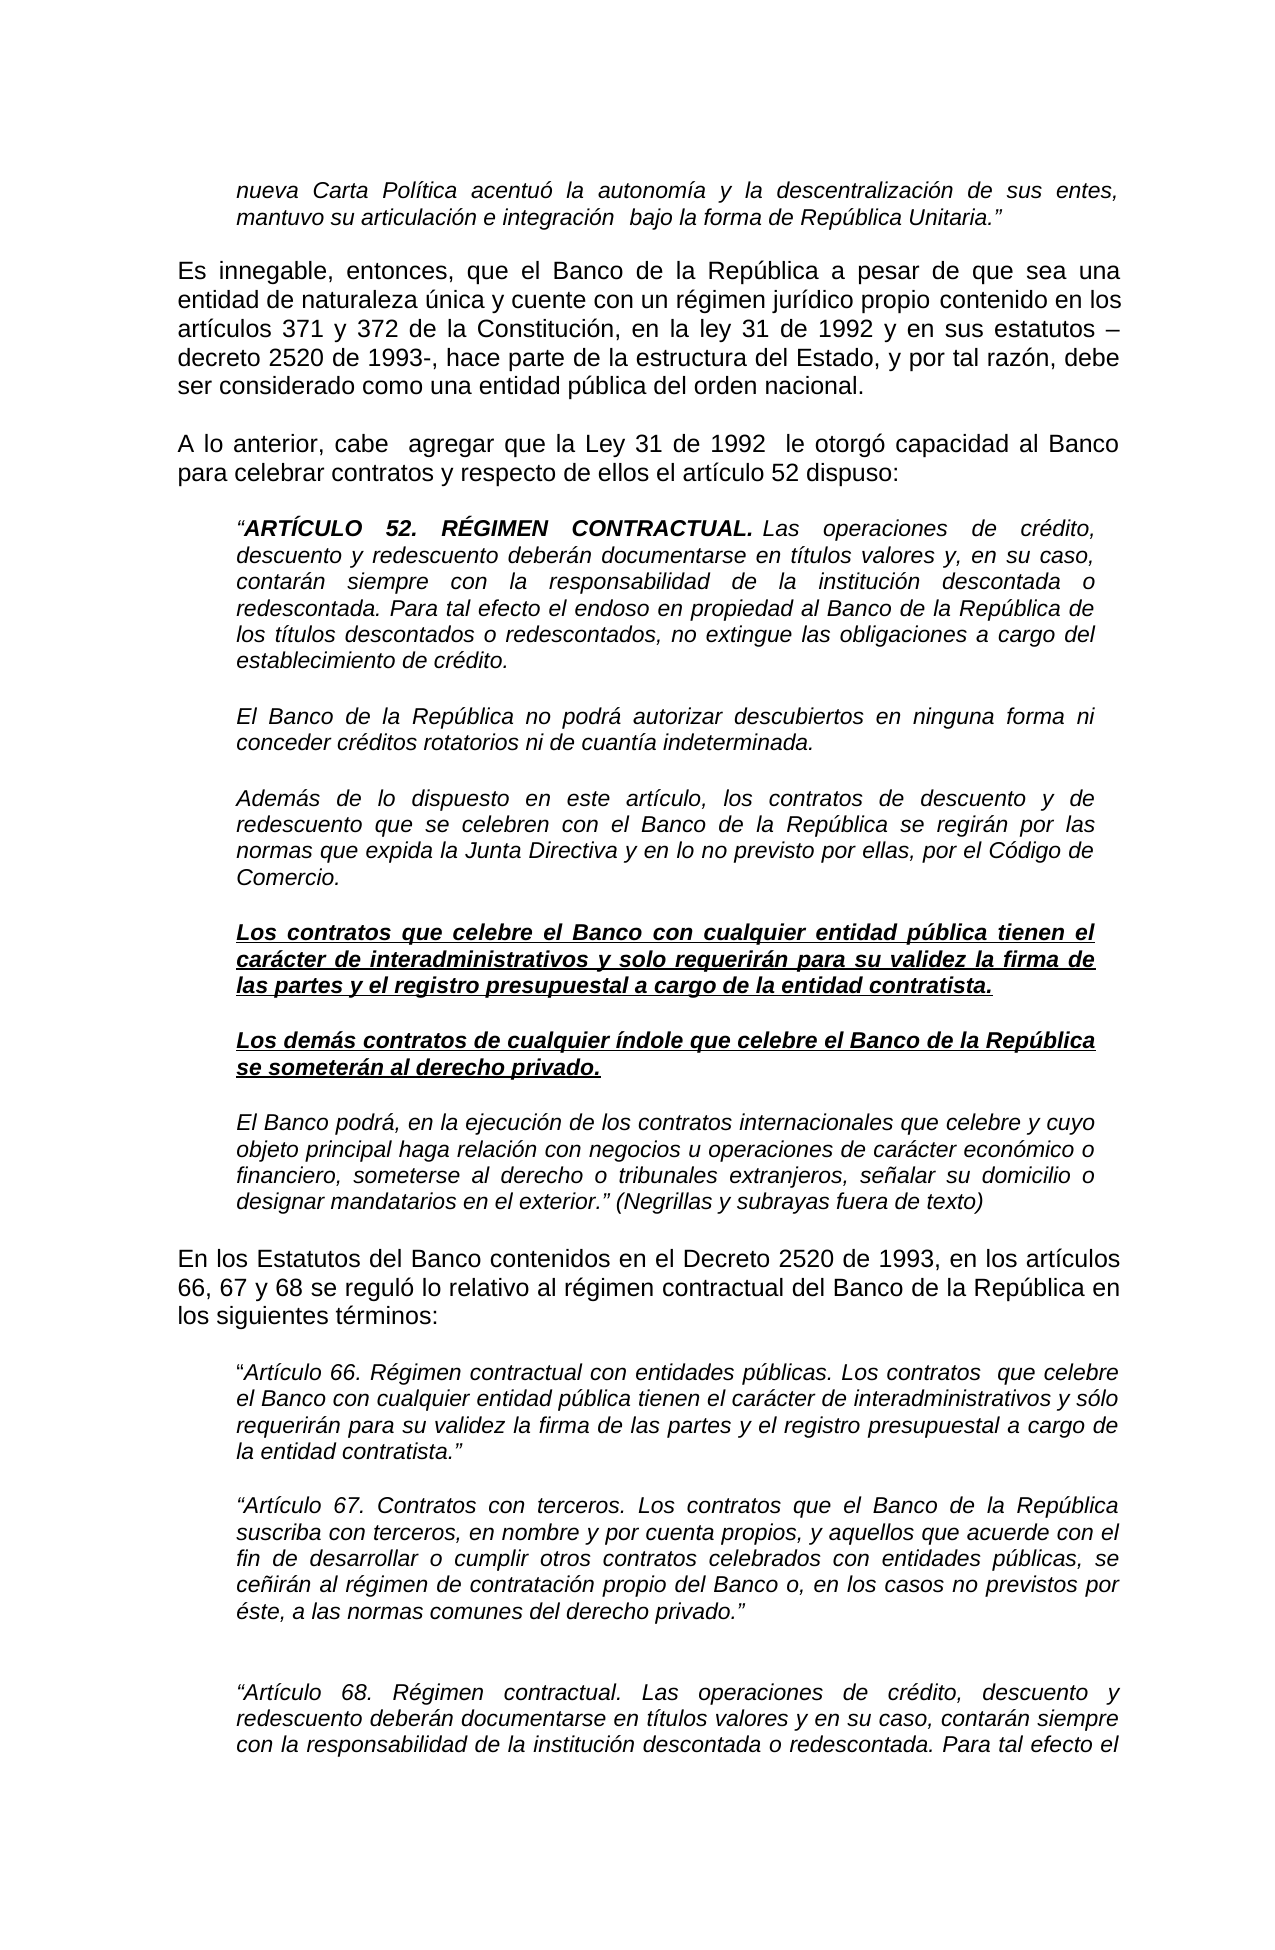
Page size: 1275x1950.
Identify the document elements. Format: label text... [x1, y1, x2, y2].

text Es innegable, entonces, que el Banco de la República a pesar de que sea una entidad de naturaleza única y cuente con un régimen jurídico propio contenido en los artículos 371 y 372 de la Constitución, en la ley 31 de 1992 y en sus estatutos – decreto 2520 de 1993-, hace parte de la estructura del Estado, y por tal razón, debe ser considerado como una entidad pública del orden nacional. [177, 256, 1122, 400]
text Además de lo dispuesto en este artículo, los contratos de descuento y de redescuento que se celebren con el Banco de la República se regirán por las normas que expida la Junta Directiva y en lo no previsto por ellas, por el Código de Comercio. [236, 784, 1098, 890]
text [236, 1678, 1122, 1757]
text Los contratos que celebre el Banco con cualquier entidad pública tienen el carácter de interadministrativos y solo requerirán para su validez la firma de las partes y el registro presupuestal a cargo de la entidad contratista. [236, 919, 1098, 998]
text El Banco podrá, en la ejecución de los contratos internacionales que celebre y cuyo objeto principal haga relación con negocios u operaciones de carácter económico o financiero, someterse al derecho o tribunales extranjeros, señalar su domicilio o designar mandatarios en el exterior.” (Negrillas y subrayas fuera de texto) [236, 1109, 1098, 1215]
text “Artículo 67. Contratos con terceros. Los contratos que el Banco de la República suscriba con terceros, en nombre y por cuenta propios, y aquellos que acuerde con el fin de desarrollar o cumplir otros contratos celebrados con entidades públicas, se ceñirán al régimen de contratación propio del Banco o, en los casos no previstos por éste, a las normas comunes del derecho privado.” [236, 1492, 1122, 1624]
text “Artículo 66. Régimen contractual con entidades públicas. Los contratos que celebre el Banco con cualquier entidad pública tienen el carácter de interadministrativos y sólo requerirán para su validez la firma de las partes y el registro presupuestal a cargo de la entidad contratista.” [236, 1359, 1122, 1464]
text A lo anterior, cabe agregar que la Ley 31 de 1992 le otorgó capacidad al Banco para celebrar contratos y respecto de ellos el artículo 52 dispuso: [177, 429, 1122, 486]
text El Banco de la República no podrá autorizar descubiertos en ninguna forma ni conceder créditos rotatorios ni de cuantía indeterminada. [236, 703, 1098, 755]
text En los Estatutos del Banco contenidos en el Decreto 2520 de 1993, en los artículos 66, 67 y 68 se reguló lo relativo al régimen contractual del Banco de la República en los siguientes términos: [177, 1244, 1122, 1330]
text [236, 177, 1122, 230]
text Los demás contratos de cualquier índole que celebre el Banco de la República se someterán al derecho privado. [236, 1027, 1098, 1080]
text “ARTÍCULO 52. RÉGIMEN CONTRACTUAL. Las operaciones de crédito, descuento y redescuento deberán documentarse en títulos valores y, en su caso, contarán siempre con la responsabilidad de la institución descontada o redescontada. Para tal efecto el endoso en propiedad al Banco de la República de los títulos descontados o redescontados, no extingue las obligaciones a cargo del establecimiento de crédito. [236, 515, 1098, 673]
